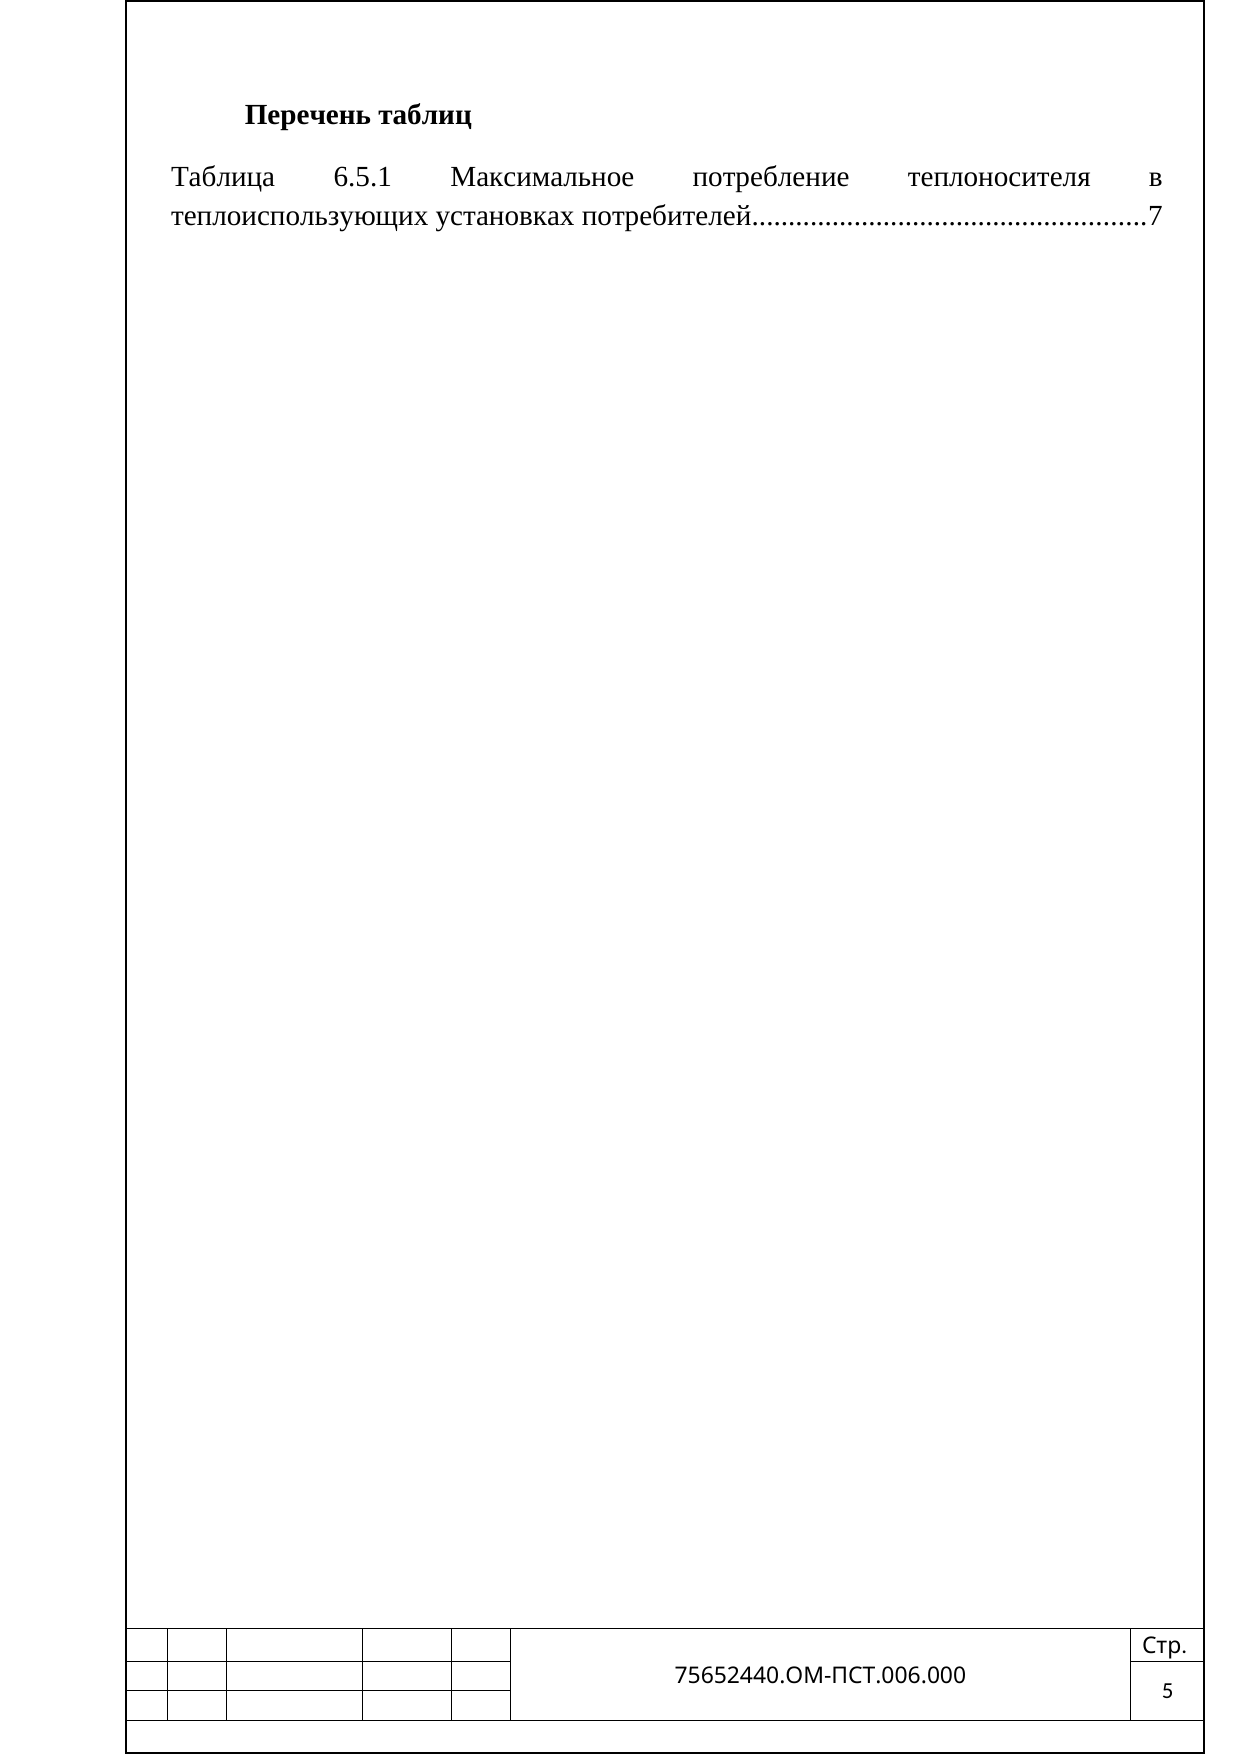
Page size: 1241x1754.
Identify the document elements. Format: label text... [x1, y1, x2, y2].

text Таблица 6.5.1 Максимальное потребление теплоносителя в теплоиспользующих установках потребителей 7 [171, 159, 1163, 232]
text Перечень таблиц [171, 97, 1163, 130]
